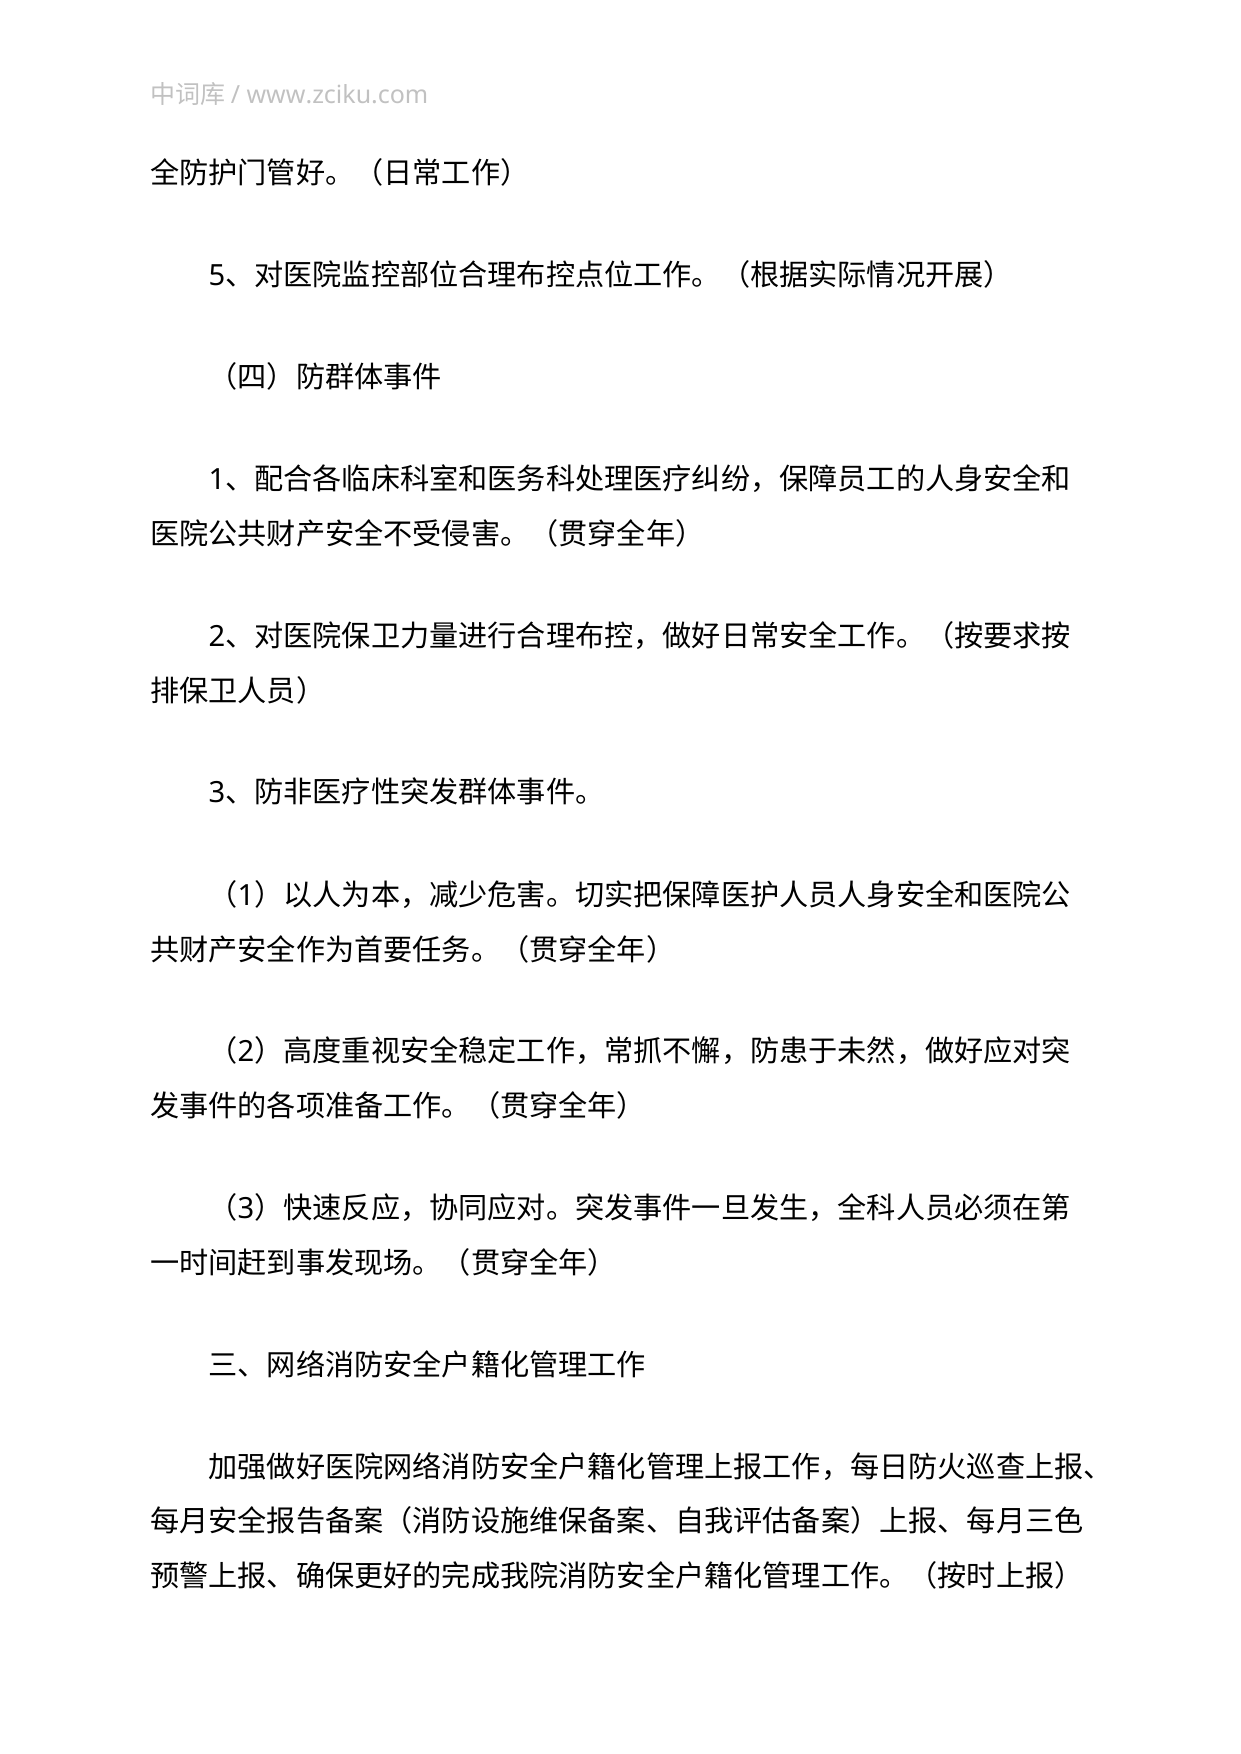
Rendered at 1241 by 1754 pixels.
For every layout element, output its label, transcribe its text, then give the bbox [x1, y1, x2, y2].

text 3、防非医疗性突发群体事件。 [150, 769, 1090, 811]
text 三、网络消防安全户籍化管理工作 [150, 1341, 1090, 1384]
text （四）防群体事件 [150, 354, 1090, 396]
text （3）快速反应，协同应对。突发事件一旦发生，全科人员必须在第一时间赶到事发现场。（贯穿全年） [150, 1184, 1090, 1282]
text （1）以人为本，减少危害。切实把保障医护人员人身安全和医院公共财产安全作为首要任务。（贯穿全年） [150, 871, 1090, 968]
text 加强做好医院网络消防安全户籍化管理上报工作，每日防火巡查上报、每月安全报告备案（消防设施维保备案、自我评估备案）上报、每月三色预警上报、确保更好的完成我院消防安全户籍化管理工作。（按时上报） [150, 1443, 1090, 1595]
text 2、对医院保卫力量进行合理布控，做好日常安全工作。（按要求按排保卫人员） [150, 612, 1090, 709]
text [150, 150, 1090, 192]
text 1、配合各临床科室和医务科处理医疗纠纷，保障员工的人身安全和医院公共财产安全不受侵害。（贯穿全年） [150, 456, 1090, 553]
text （2）高度重视安全稳定工作，常抓不懈，防患于未然，做好应对突发事件的各项准备工作。（贯穿全年） [150, 1028, 1090, 1125]
text 5、对医院监控部位合理布控点位工作。（根据实际情况开展） [150, 252, 1090, 294]
